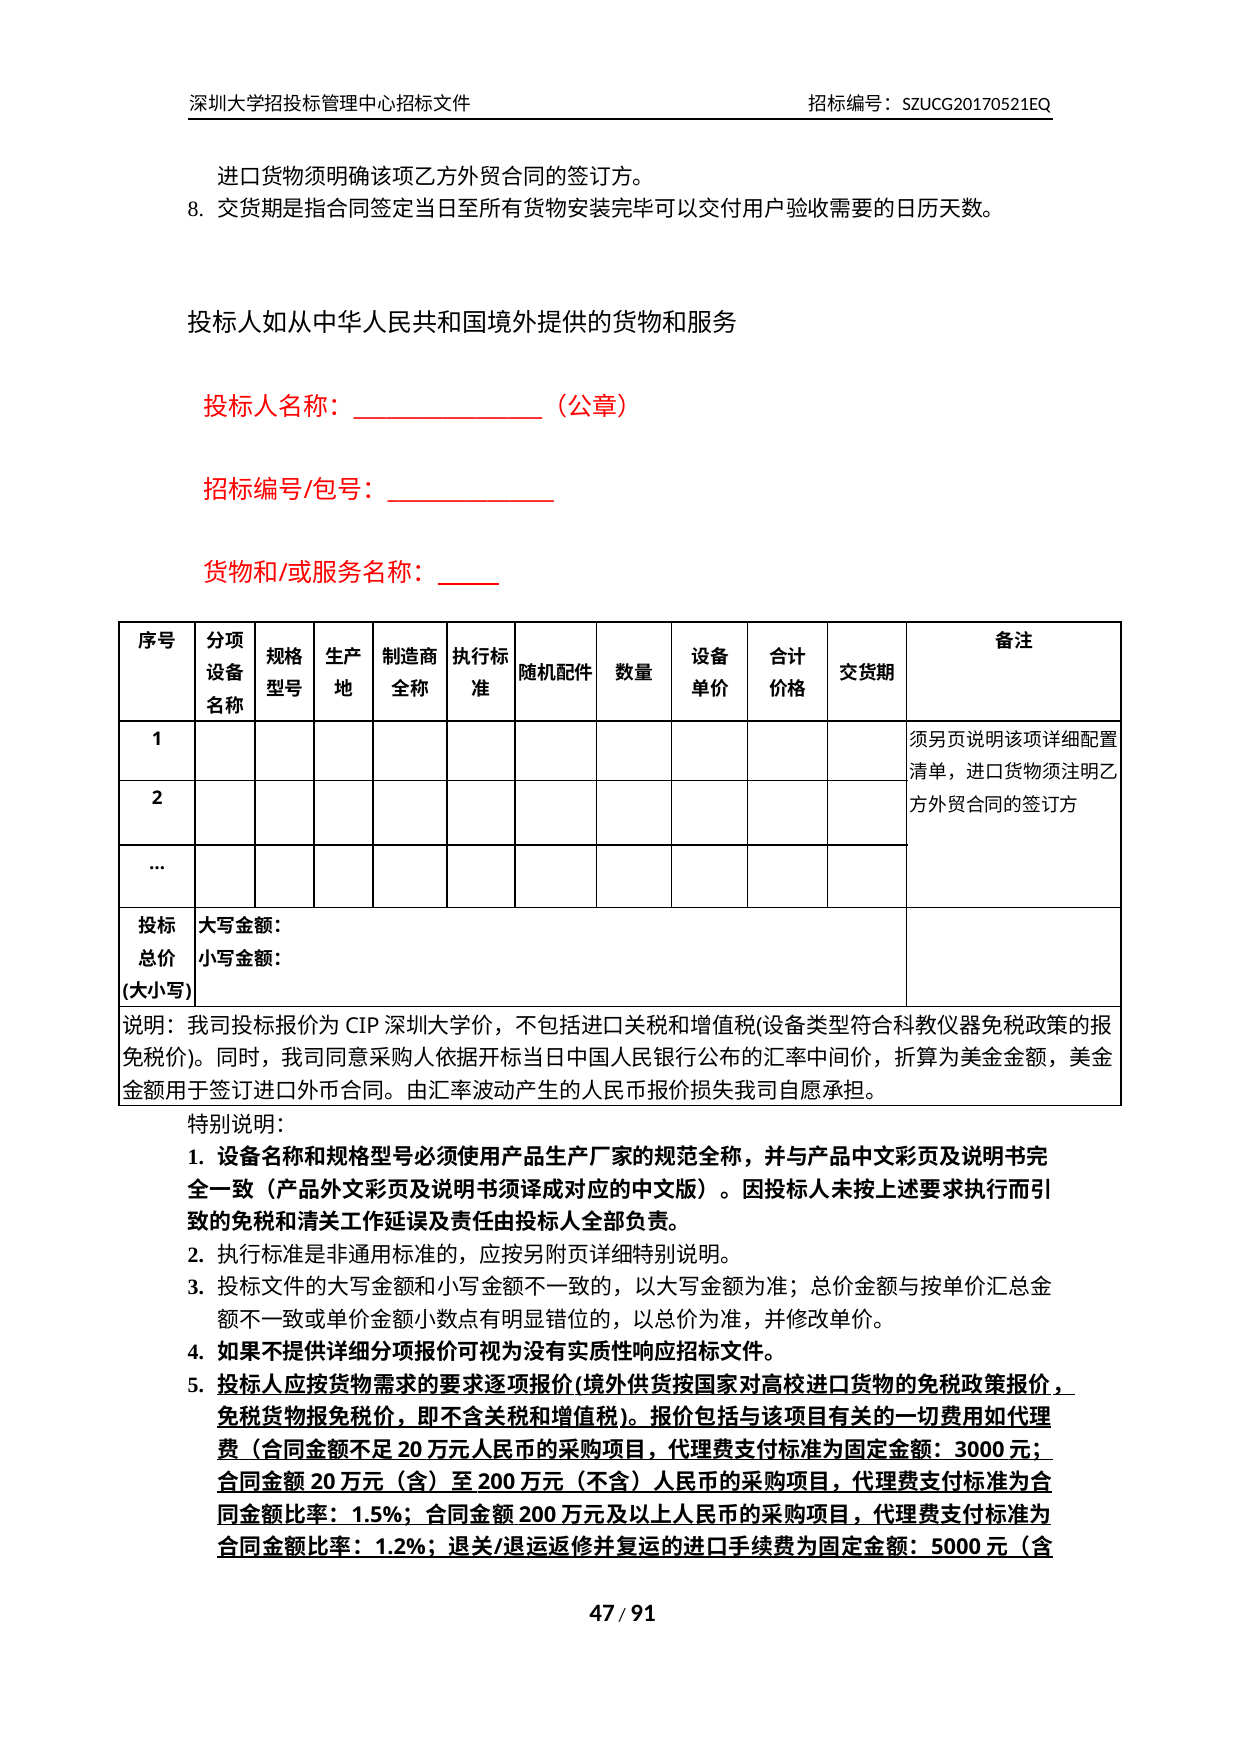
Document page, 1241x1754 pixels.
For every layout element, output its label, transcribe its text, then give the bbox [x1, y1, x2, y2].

table_cell [196, 846, 254, 907]
text 投标人名称：_________________（公章） [203, 372, 1053, 437]
table_cell [448, 846, 514, 907]
table_cell [516, 722, 596, 779]
text 特别说明： [187, 1106, 1053, 1139]
table_cell [828, 722, 906, 779]
table_header 分项设备名称 [196, 623, 254, 720]
table_cell [672, 846, 747, 907]
table_header 执行标准 [448, 623, 514, 720]
table_cell [374, 781, 446, 844]
list 执行标准是非通用标准的，应按另附页详细特别说明。 [187, 1236, 1053, 1269]
table_cell 大写金额： 小写金额： [196, 908, 906, 1006]
table_cell [374, 722, 446, 779]
table_cell [315, 722, 372, 779]
table_cell [315, 781, 372, 844]
table_cell [256, 781, 313, 844]
table_cell [672, 722, 747, 779]
table_cell [256, 846, 313, 907]
table_header 数量 [597, 623, 671, 720]
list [187, 158, 1053, 191]
table_header 规格型号 [256, 623, 313, 720]
table_header 备注 [907, 623, 1120, 720]
table_cell [516, 846, 596, 907]
table_cell [256, 722, 313, 779]
table_cell 投标 总价 (大小写) [120, 908, 194, 1006]
list 投标文件的大写金额和小写金额不一致的，以大写金额为准；总价金额与按单价汇总金额不一致或单价金额小数点有明显错位的，以总价为准，并修改单价。 [187, 1269, 1053, 1334]
table_cell 须另页说明该项详细配置清单，进口货物须注明乙方外贸合同的签订方 [907, 722, 1120, 907]
list 设备名称和规格型号必须使用产品生产厂家的规范全称，并与产品中文彩页及说明书完 [187, 1139, 1053, 1171]
table_cell [597, 781, 671, 844]
table_cell [748, 781, 827, 844]
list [187, 1366, 1053, 1561]
list 如果不提供详细分项报价可视为没有实质性响应招标文件。 [187, 1334, 1053, 1366]
table_cell [315, 846, 372, 907]
table_cell [196, 722, 254, 779]
table_cell [374, 846, 446, 907]
table_cell [448, 781, 514, 844]
table_header 随机配件 [516, 623, 596, 720]
text 货物和/或服务名称： [203, 538, 1053, 603]
text 全一致（产品外文彩页及说明书须译成对应的中文版）。因投标人未按上述要求执行而引致的免税和清关工作延误及责任由投标人全部负责。 [187, 1171, 1053, 1236]
table_header 序号 [120, 623, 194, 720]
table_cell [907, 908, 1120, 1006]
text 投标人如从中华人民共和国境外提供的货物和服务 [187, 288, 1053, 353]
table_cell 1 [120, 722, 194, 779]
table_header 生产地 [315, 623, 372, 720]
table_cell [672, 781, 747, 844]
table_header 制造商全称 [374, 623, 446, 720]
table_cell [196, 781, 254, 844]
list 交货期是指合同签定当日至所有货物安装完毕可以交付用户验收需要的日历天数。 [187, 191, 1053, 223]
table_cell 2 [120, 781, 194, 844]
table_cell [748, 846, 827, 907]
table_cell [748, 722, 827, 779]
table_cell … [120, 846, 194, 907]
table_cell [828, 846, 906, 907]
text 招标编号/包号：_______________ [203, 455, 1053, 520]
table_cell [828, 781, 906, 844]
table_header 交货期 [828, 623, 906, 720]
table_cell [516, 781, 596, 844]
table_header 设备 单价 [672, 623, 747, 720]
table_cell [448, 722, 514, 779]
table_header 合计 价格 [748, 623, 827, 720]
table_cell 说明：我司投标报价为CIP深圳大学价，不包括进口关税和增值税(设备类型符合科教仪器免税政策的报免税价)。同时，我司同意采购人依据开标当日中国人民银行公布的汇率中间价，折算为美金金额，美金金额用于签订进口外币合同。由汇率波动产生的人民币报价损失我司自愿承担。 [120, 1007, 1120, 1105]
table_cell [597, 722, 671, 779]
table_cell [597, 846, 671, 907]
